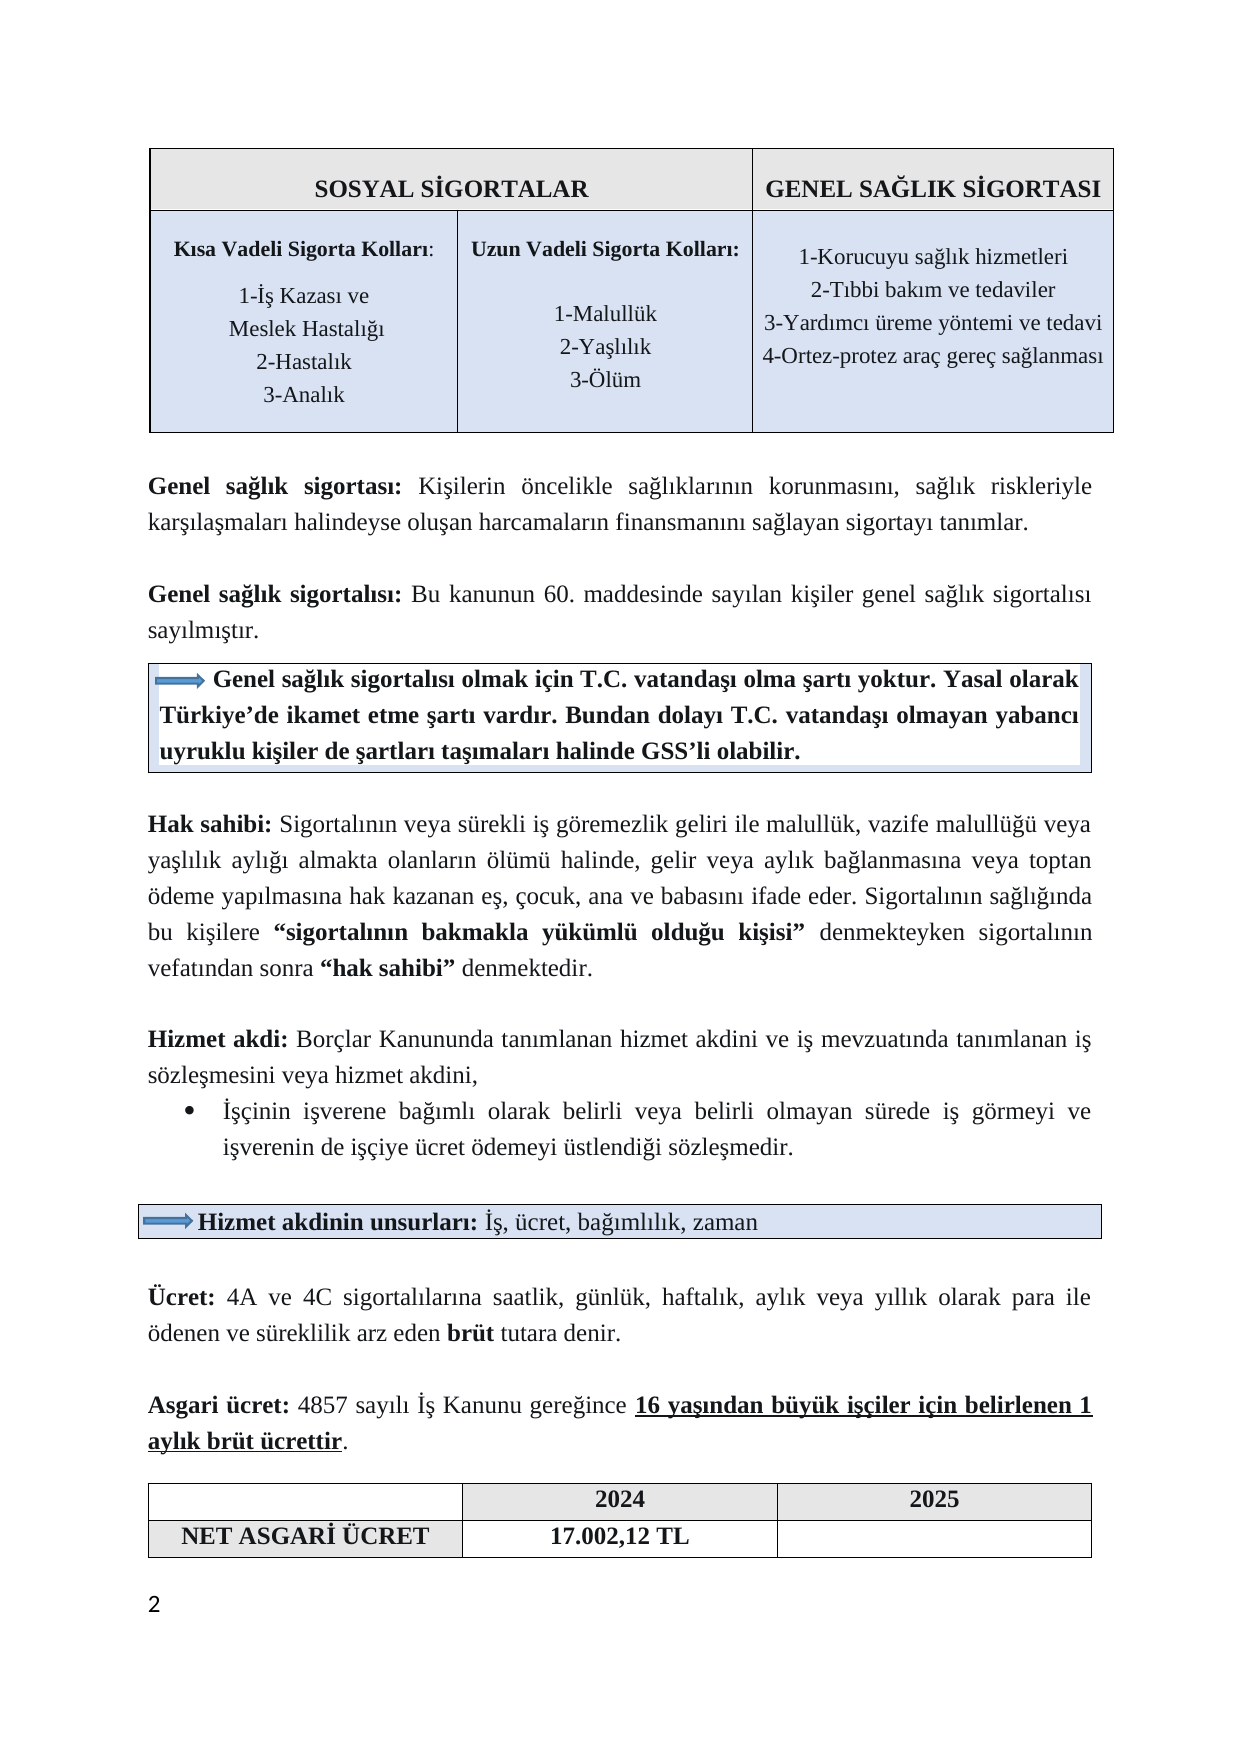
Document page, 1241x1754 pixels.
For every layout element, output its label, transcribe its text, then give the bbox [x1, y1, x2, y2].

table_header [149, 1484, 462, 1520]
text Genel sağlık sigortası: Kişilerin öncelikle sağlıklarının korunmasını, sağlık riskleriyle karşılaşmaları halindeyse oluşan harcamaların finansmanını sağlayan sigortayı tanımlar. [148, 471, 1093, 536]
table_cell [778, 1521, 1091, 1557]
text Hizmet akdinin unsurları: İş, ücret, bağımlılık, zaman [139, 1205, 1101, 1238]
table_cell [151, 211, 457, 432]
text Hizmet akdi: Borçlar Kanununda tanımlanan hizmet akdini ve iş mevzuatında tanımlanan iş sözleşmesini veya hizmet akdini, [148, 1024, 1093, 1089]
text Hak sahibi: Sigortalının veya sürekli iş göremezlik geliri ile malullük, vazife malullüğü veya yaşlılık aylığı almakta olanların ölümü halinde, gelir veya aylık bağlanmasına veya toptan ödeme yapılmasına hak kazanan eş, çocuk, ana ve babasını ifade eder. Sigortalının sağlığında bu kişilere “sigortalının bakmakla yükümlü olduğu kişisi” denmekteyken sigortalının vefatından sonra “hak sahibi” denmektedir. [148, 809, 1093, 981]
text Genel sağlık sigortalısı: Bu kanunun 60. maddesinde sayılan kişiler genel sağlık sigortalısı sayılmıştır. [148, 579, 1093, 644]
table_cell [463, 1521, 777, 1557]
text Ücret: 4A ve 4C sigortalılarına saatlik, günlük, haftalık, aylık veya yıllık olarak para ile ödenen ve süreklilik arz eden brüt tutara denir. [148, 1282, 1093, 1347]
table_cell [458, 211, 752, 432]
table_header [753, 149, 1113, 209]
list İşçinin işverene bağımlı olarak belirli veya belirli olmayan sürede iş görmeyi ve işverenin de işçiye ücret ödemeyi üstlendiği sözleşmedir. [185, 1096, 1093, 1161]
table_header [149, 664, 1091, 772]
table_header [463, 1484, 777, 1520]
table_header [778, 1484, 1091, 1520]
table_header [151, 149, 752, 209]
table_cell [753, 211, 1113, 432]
text Asgari ücret: 4857 sayılı İş Kanunu gereğince 16 yaşından büyük işçiler için belirlenen 1 aylık brüt ücrettir. [148, 1390, 1093, 1455]
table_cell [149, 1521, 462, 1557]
